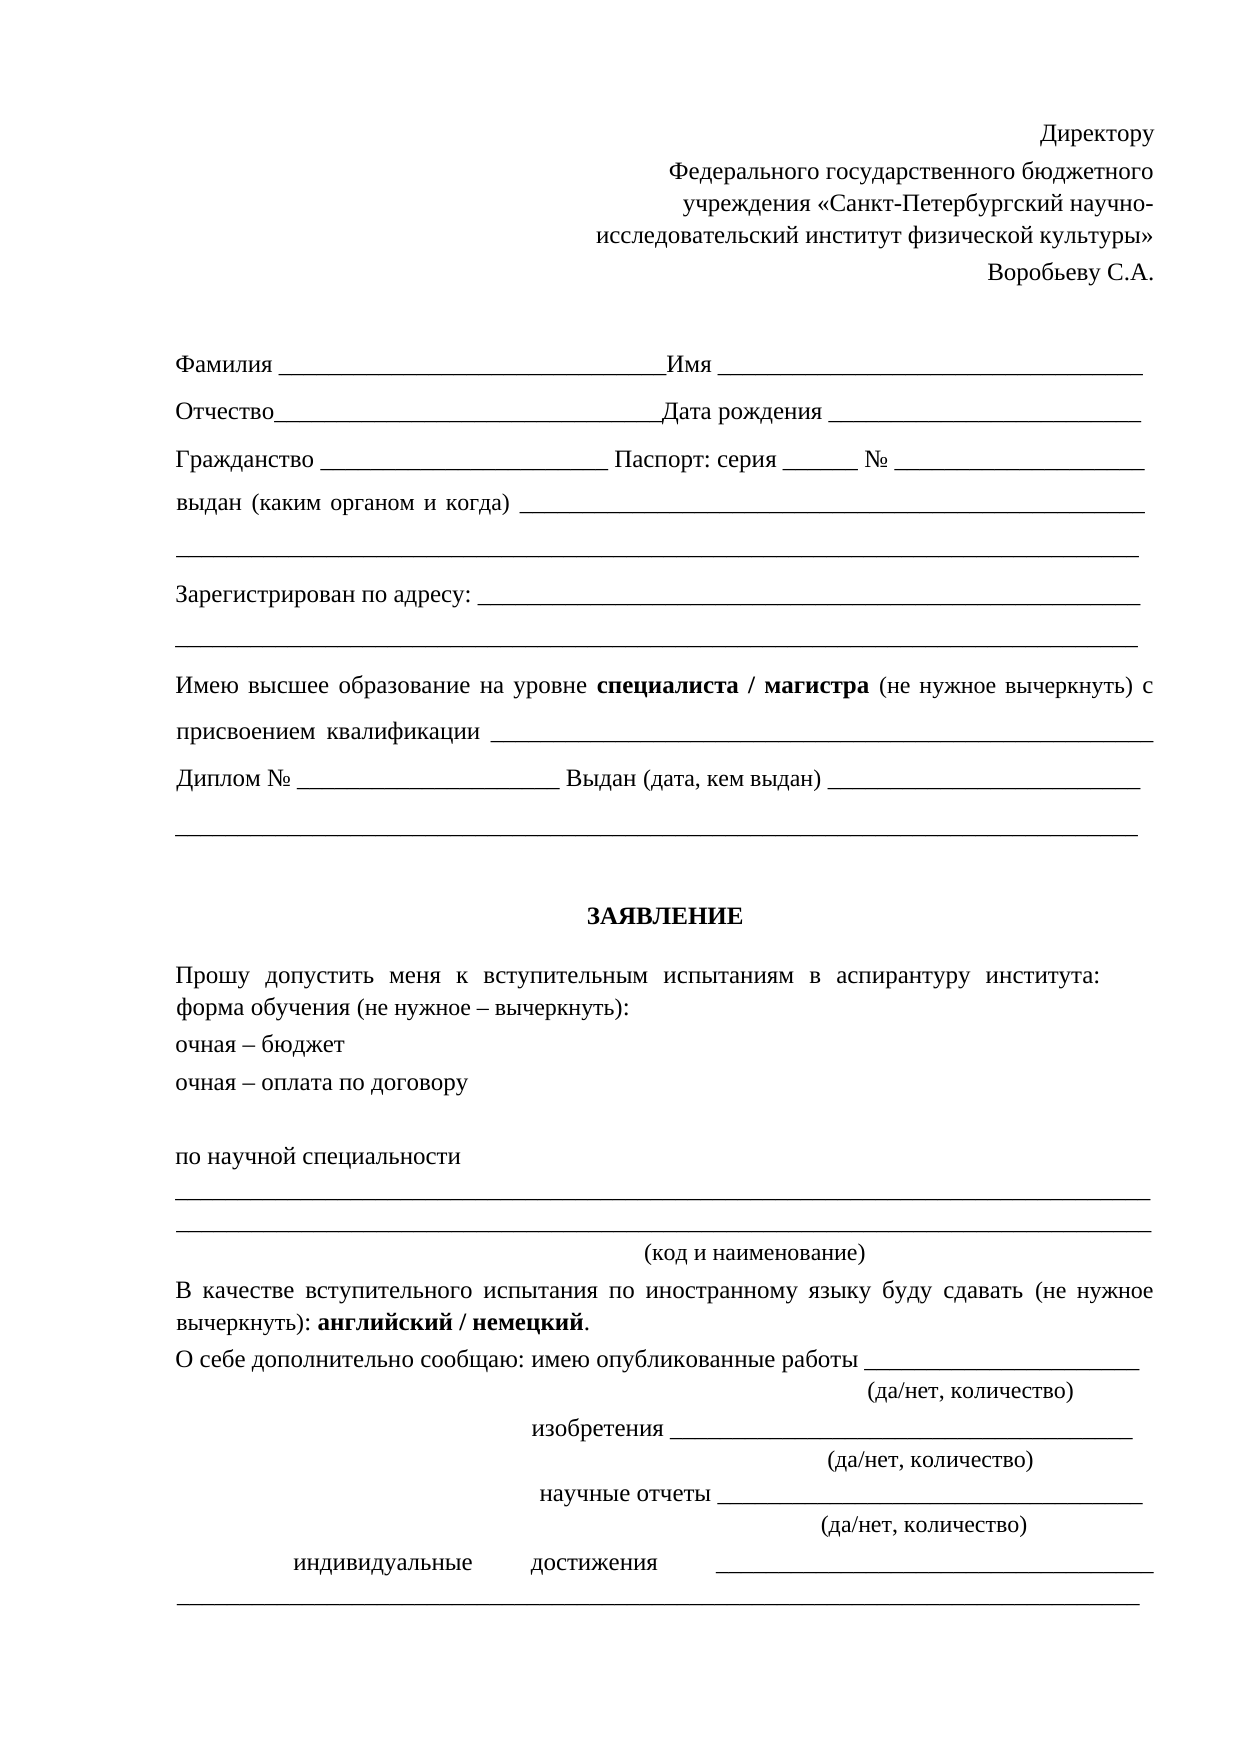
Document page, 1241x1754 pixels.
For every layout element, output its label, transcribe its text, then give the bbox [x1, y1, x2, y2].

text Прошу допустить меня к вступительным испытаниям в аспирантуру института: форма обучения (не нужное – вычеркнуть): [175, 960, 1101, 1021]
text очная – оплата по договору [175, 1067, 1153, 1095]
text (да/нет, количество) [377, 1445, 1154, 1473]
text Имею высшее образование на уровне специалиста / магистра (не нужное вычеркнуть) с присвоением квалификации _____________________________________________________ Диплом № _____________________ Выдан (дата, кем выдан) _________________________ [175, 670, 1153, 792]
text научные отчеты __________________________________ [252, 1478, 1153, 1507]
text (код и наименование) [175, 1238, 1154, 1266]
text В качестве вступительного испытания по иностранному языку буду сдавать (не нужное вычеркнуть): английский / немецкий. [175, 1275, 1153, 1336]
text Зарегистрирован по адресу: _____________________________________________________ [175, 579, 1153, 608]
text _____________________________________________________________________________ [175, 810, 1153, 839]
text очная – бюджет [175, 1029, 1153, 1058]
text (да/нет, количество) [175, 1376, 1154, 1404]
text (да/нет, количество) [252, 1510, 1154, 1538]
text Воробьеву С.А. [177, 257, 1154, 286]
text по научной специальности [175, 1141, 1153, 1170]
text Гражданство _______________________ Паспорт: серия ______ № ____________________ выдан (каким органом и когда) __________________________________________________ _____________________________________________________________________________ [175, 444, 1145, 559]
text Отчество_______________________________Дата рождения _________________________ [175, 396, 1153, 424]
text ____________________________________________________________________________________________________________________________________________________________ [175, 1174, 1153, 1235]
text Федерального государственного бюджетного учреждения «Санкт-Петербургский научно-исследовательский институт физической культуры» [535, 156, 1153, 249]
text Фамилия _______________________________Имя __________________________________ [175, 349, 1153, 378]
text изобретения _____________________________________ [175, 1413, 1153, 1442]
text _____________________________________________________________________________ [175, 621, 1153, 650]
text Директору [177, 118, 1154, 147]
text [177, 1547, 1153, 1608]
subtitle ЗАЯВЛЕНИЕ [177, 901, 1153, 929]
text О себе дополнительно сообщаю: имею опубликованные работы ______________________ [175, 1344, 1153, 1373]
